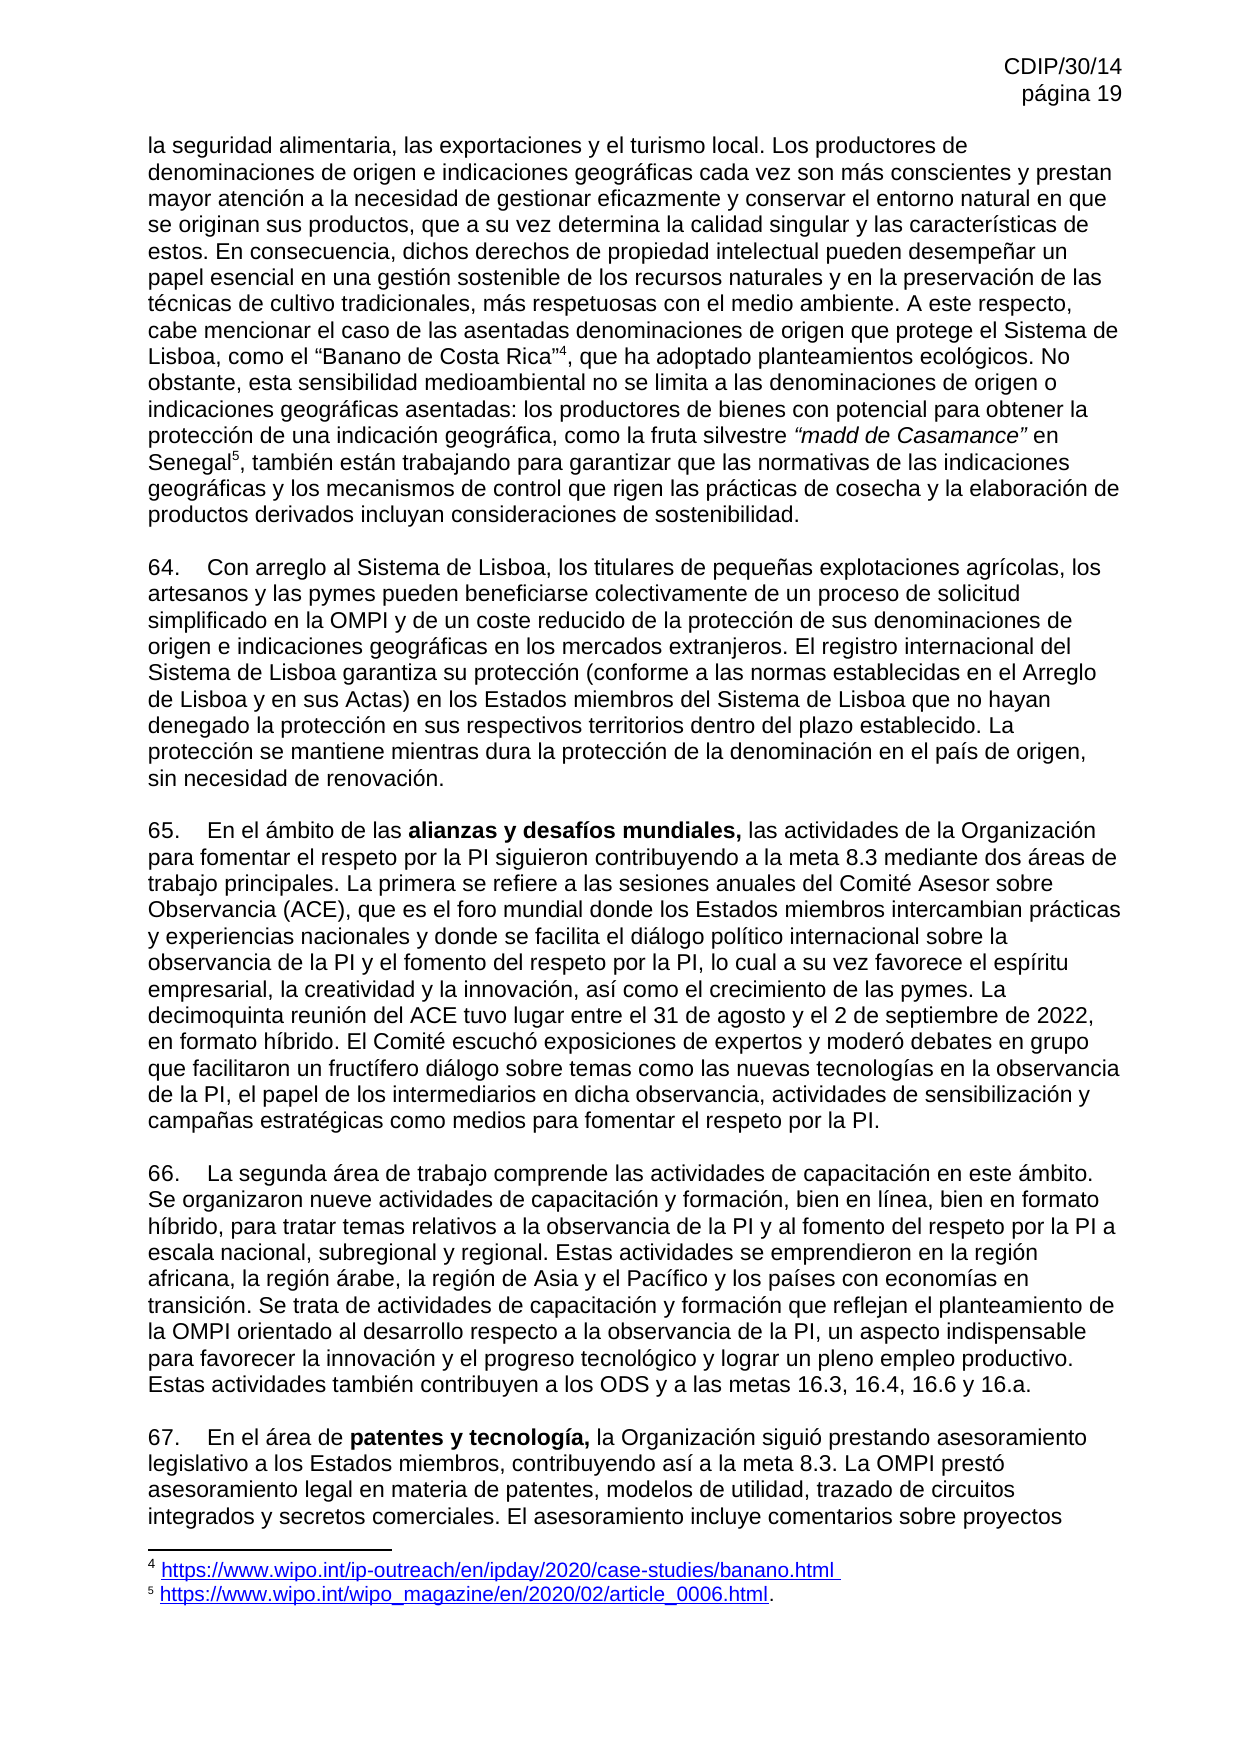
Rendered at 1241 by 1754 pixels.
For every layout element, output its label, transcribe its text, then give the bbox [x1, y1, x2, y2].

list Con arreglo al Sistema de Lisboa, los titulares de pequeñas explotaciones agrícolas, los artesanos y las pymes pueden beneficiarse colectivamente de un proceso de solicitud simplificado en la OMPI y de un coste reducido de la protección de sus denominaciones de origen e indicaciones geográficas en los mercados extranjeros. El registro internacional del Sistema de Lisboa garantiza su protección (conforme a las normas establecidas en el Arreglo de Lisboa y en sus Actas) en los Estados miembros del Sistema de Lisboa que no hayan denegado la protección en sus respectivos territorios dentro del plazo establecido. La protección se mantiene mientras dura la protección de la denominación en el país de origen, sin necesidad de renovación. [148, 554, 1122, 791]
list La segunda área de trabajo comprende las actividades de capacitación en este ámbito. Se organizaron nueve actividades de capacitación y formación, bien en línea, bien en formato híbrido, para tratar temas relativos a la observancia de la PI y al fomento del respeto por la PI a escala nacional, subregional y regional. Estas actividades se emprendieron en la región africana, la región árabe, la región de Asia y el Pacífico y los países con economías en transición. Se trata de actividades de capacitación y formación que reflejan el planteamiento de la OMPI orientado al desarrollo respecto a la observancia de la PI, un aspecto indispensable para favorecer la innovación y el progreso tecnológico y lograr un pleno empleo productivo. Estas actividades también contribuyen a los ODS y a las metas 16.3, 16.4, 16.6 y 16.a. [148, 1160, 1122, 1397]
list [148, 1423, 1122, 1529]
list En el ámbito de las alianzas y desafíos mundiales, las actividades de la Organización para fomentar el respeto por la PI siguieron contribuyendo a la meta 8.3 mediante dos áreas de trabajo principales. La primera se refiere a las sesiones anuales del Comité Asesor sobre Observancia (ACE), que es el foro mundial donde los Estados miembros intercambian prácticas y experiencias nacionales y donde se facilita el diálogo político internacional sobre la observancia de la PI y el fomento del respeto por la PI, lo cual a su vez favorece el espíritu empresarial, la creatividad y la innovación, así como el crecimiento de las pymes. La decimoquinta reunión del ACE tuvo lugar entre el 31 de agosto y el 2 de septiembre de 2022, en formato híbrido. El Comité escuchó exposiciones de expertos y moderó debates en grupo que facilitaron un fructífero diálogo sobre temas como las nuevas tecnologías en la observancia de la PI, el papel de los intermediarios en dicha observancia, actividades de sensibilización y campañas estratégicas como medios para fomentar el respeto por la PI. [148, 817, 1122, 1134]
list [148, 132, 1122, 527]
